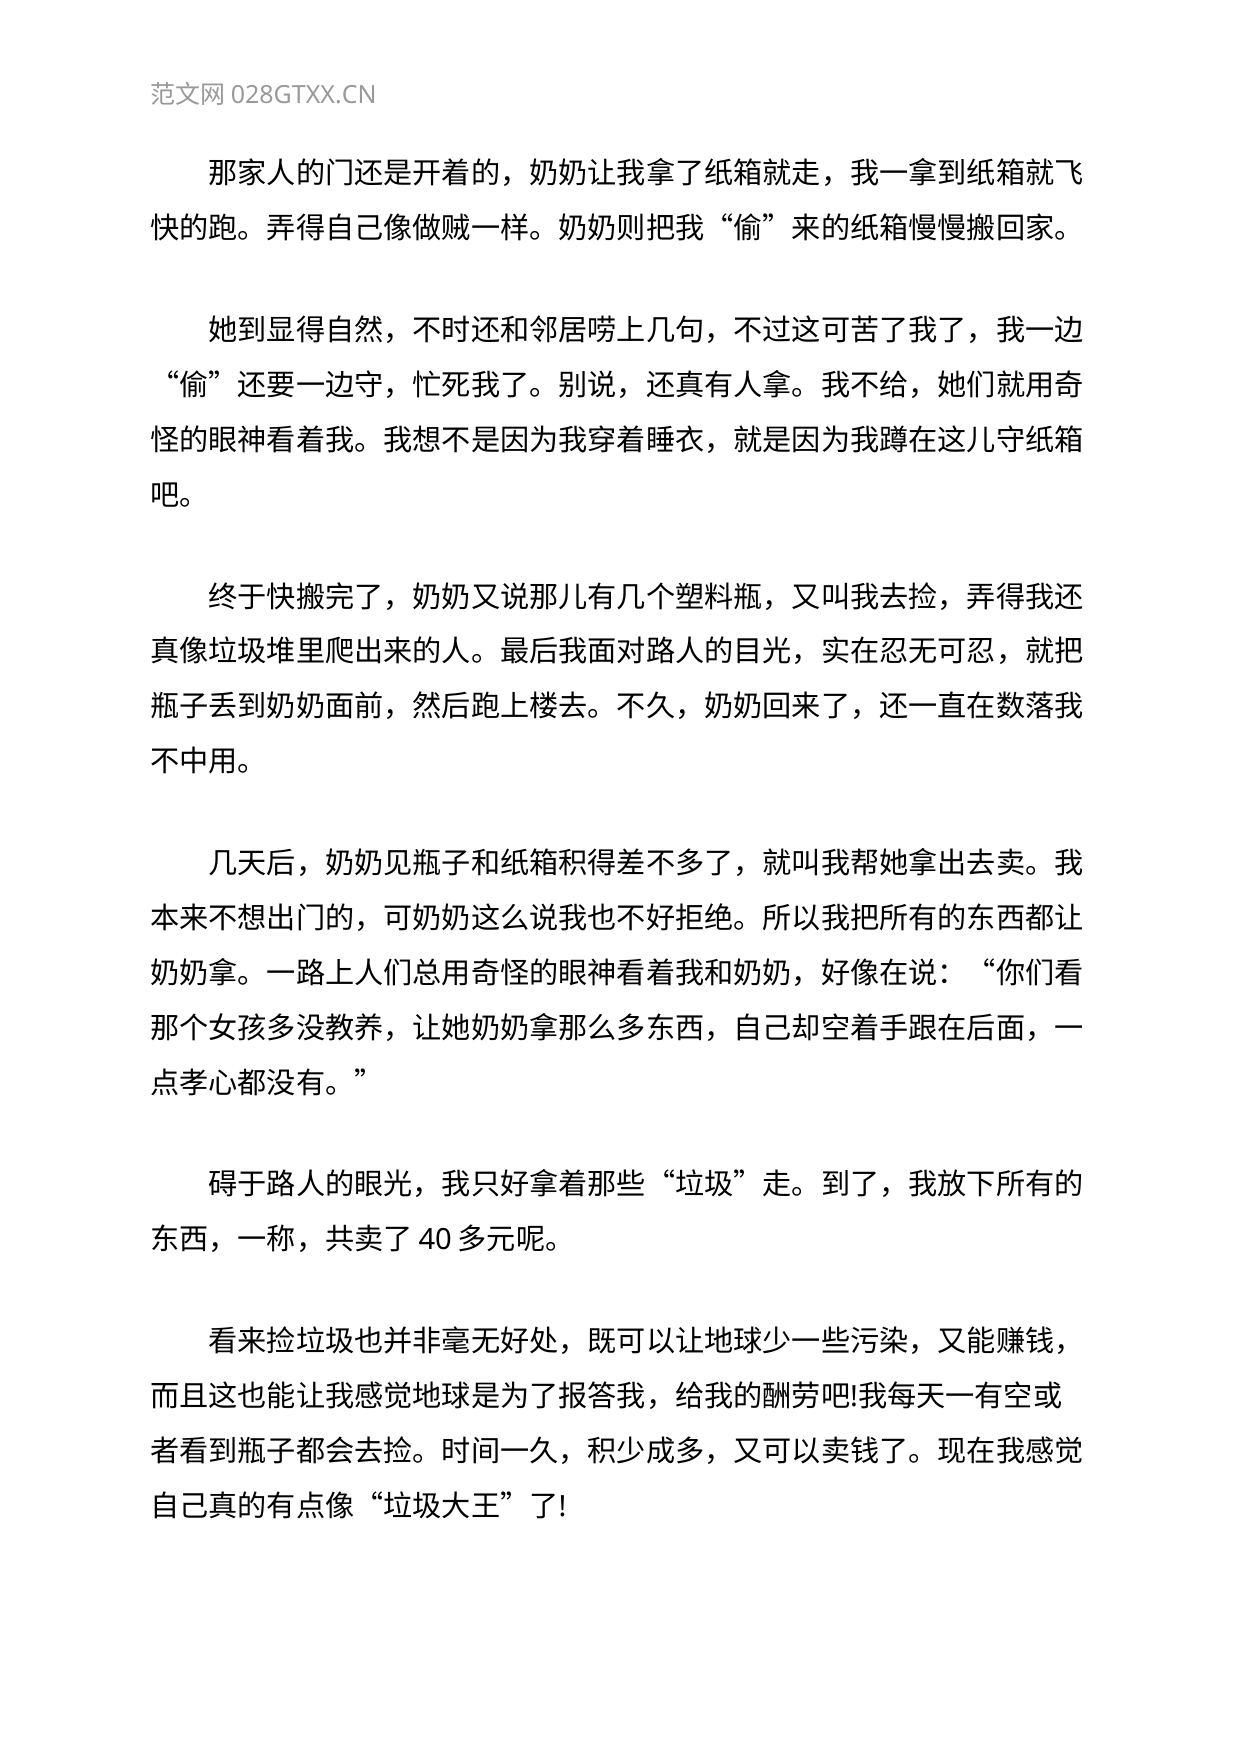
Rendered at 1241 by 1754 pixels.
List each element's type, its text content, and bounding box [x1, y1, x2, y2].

text 碍于路人的眼光，我只好拿着那些“垃圾”走。到了，我放下所有的东西，一称，共卖了40多元呢。 [150, 1161, 1090, 1258]
text 看来捡垃圾也并非毫无好处，既可以让地球少一些污染，又能赚钱，而且这也能让我感觉地球是为了报答我，给我的酬劳吧!我每天一有空或者看到瓶子都会去捡。时间一久，积少成多，又可以卖钱了。现在我感觉自己真的有点像“垃圾大王”了! [150, 1318, 1090, 1525]
text 那家人的门还是开着的，奶奶让我拿了纸箱就走，我一拿到纸箱就飞快的跑。弄得自己像做贼一样。奶奶则把我“偷”来的纸箱慢慢搬回家。 [150, 150, 1090, 247]
text 终于快搬完了，奶奶又说那儿有几个塑料瓶，又叫我去捡，弄得我还真像垃圾堆里爬出来的人。最后我面对路人的目光，实在忍无可忍，就把瓶子丢到奶奶面前，然后跑上楼去。不久，奶奶回来了，还一直在数落我不中用。 [150, 573, 1090, 780]
text 几天后，奶奶见瓶子和纸箱积得差不多了，就叫我帮她拿出去卖。我本来不想出门的，可奶奶这么说我也不好拒绝。所以我把所有的东西都让奶奶拿。一路上人们总用奇怪的眼神看着我和奶奶，好像在说：“你们看那个女孩多没教养，让她奶奶拿那么多东西，自己却空着手跟在后面，一点孝心都没有。” [150, 839, 1090, 1101]
text 她到显得自然，不时还和邻居唠上几句，不过这可苦了我了，我一边“偷”还要一边守，忙死我了。别说，还真有人拿。我不给，她们就用奇怪的眼神看着我。我想不是因为我穿着睡衣，就是因为我蹲在这儿守纸箱吧。 [150, 307, 1090, 514]
